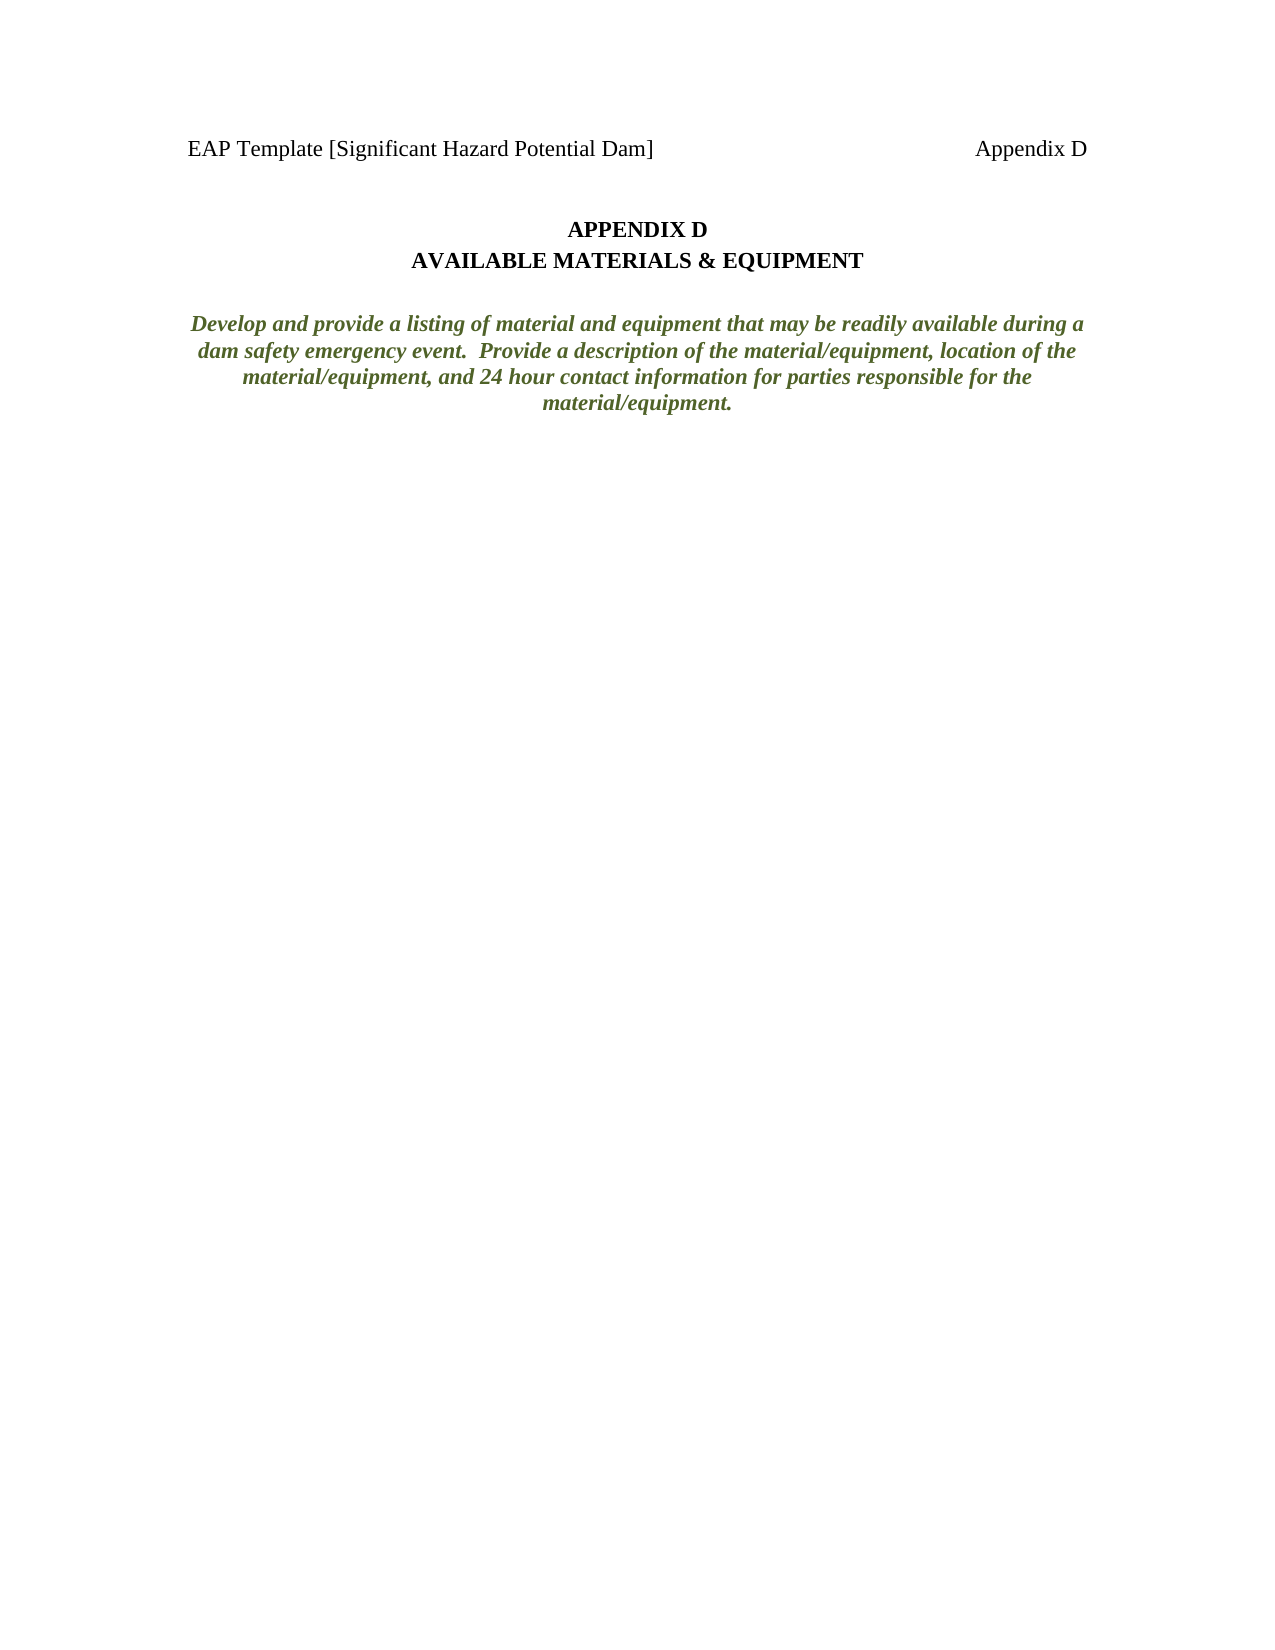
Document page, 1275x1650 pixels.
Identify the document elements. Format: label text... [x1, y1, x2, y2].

text APPENDIX D [187, 216, 1087, 242]
text Develop and provide a listing of material and equipment that may be readily available during a dam safety emergency event. Provide a description of the material/equipment, location of the material/equipment, and 24 hour contact information for parties responsible for the material/equipment. [187, 310, 1087, 416]
text AVAILABLE MATERIALS & EQUIPMENT [187, 247, 1087, 273]
